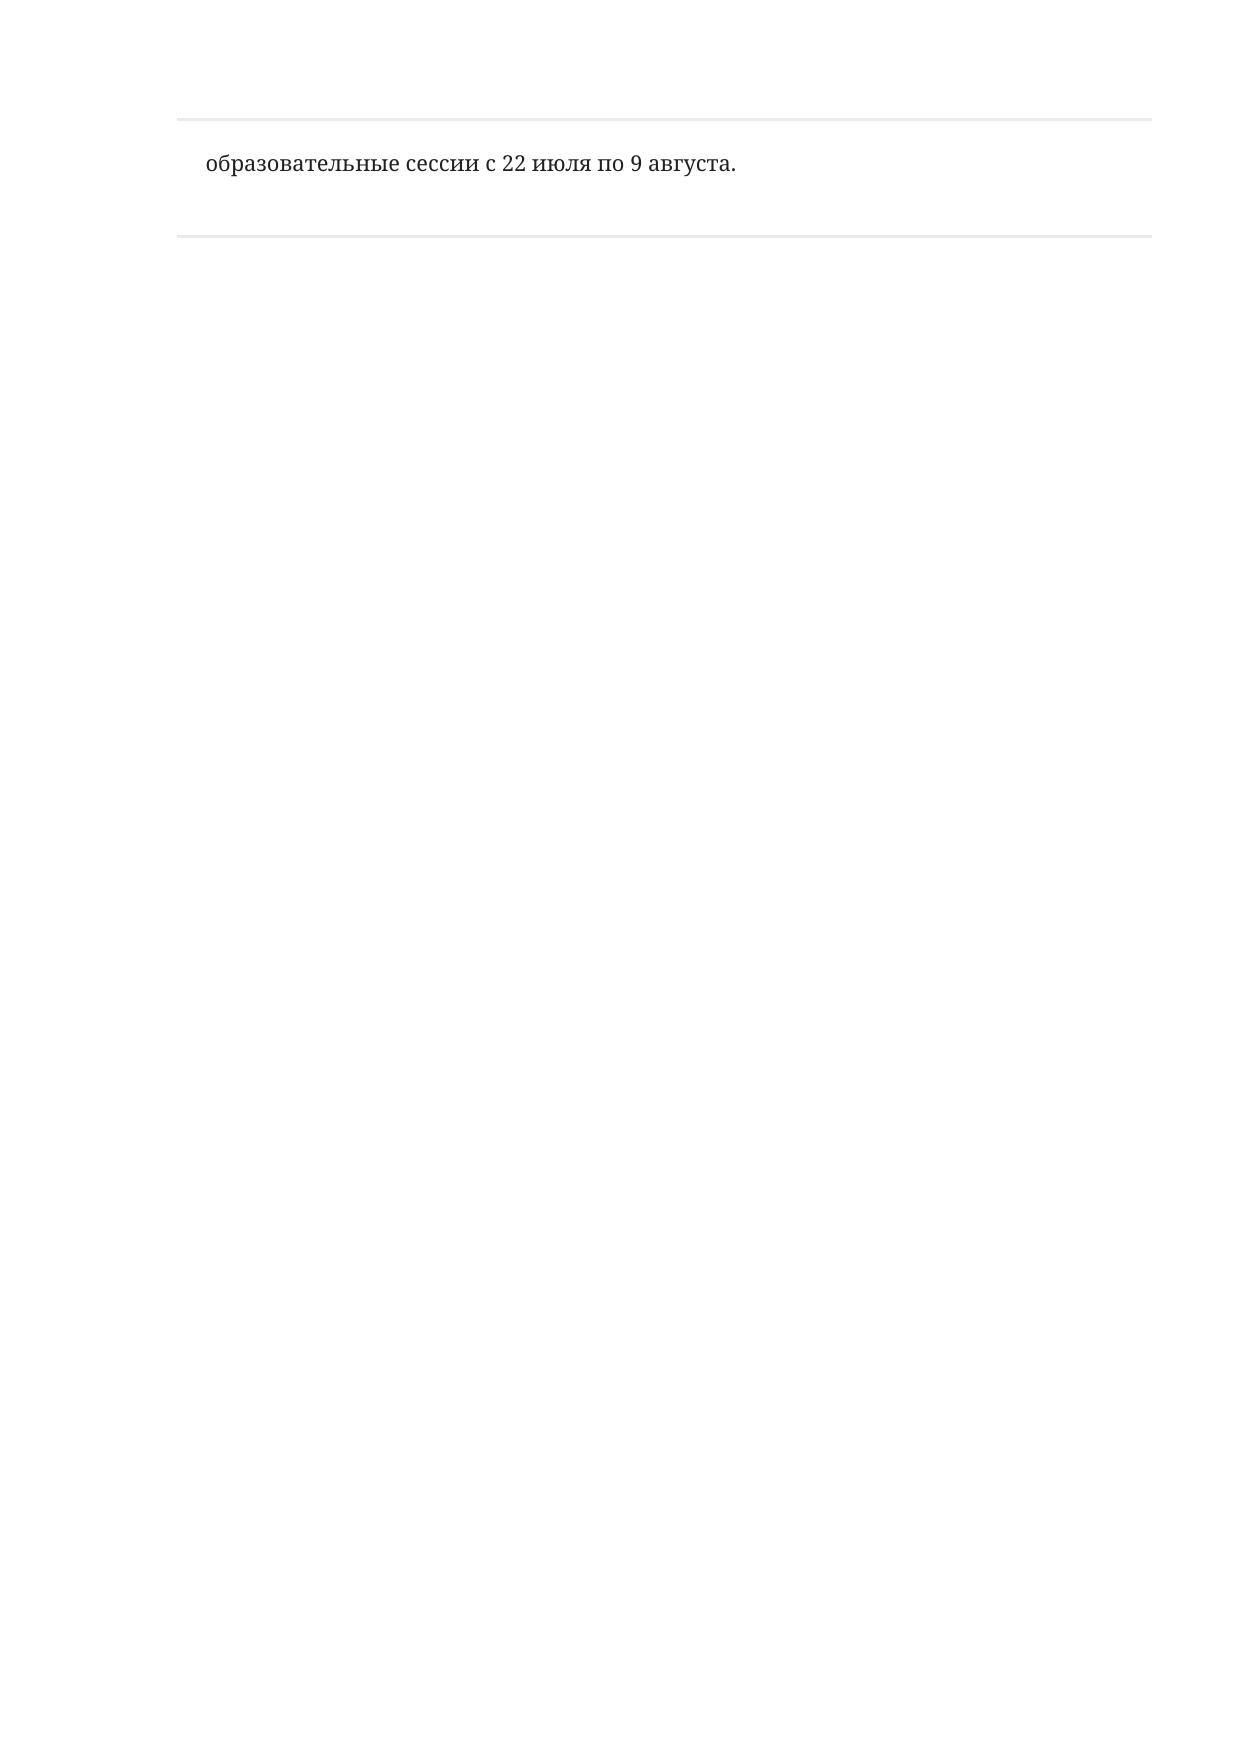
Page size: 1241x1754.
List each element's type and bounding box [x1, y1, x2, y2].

table_cell [177, 121, 1152, 235]
